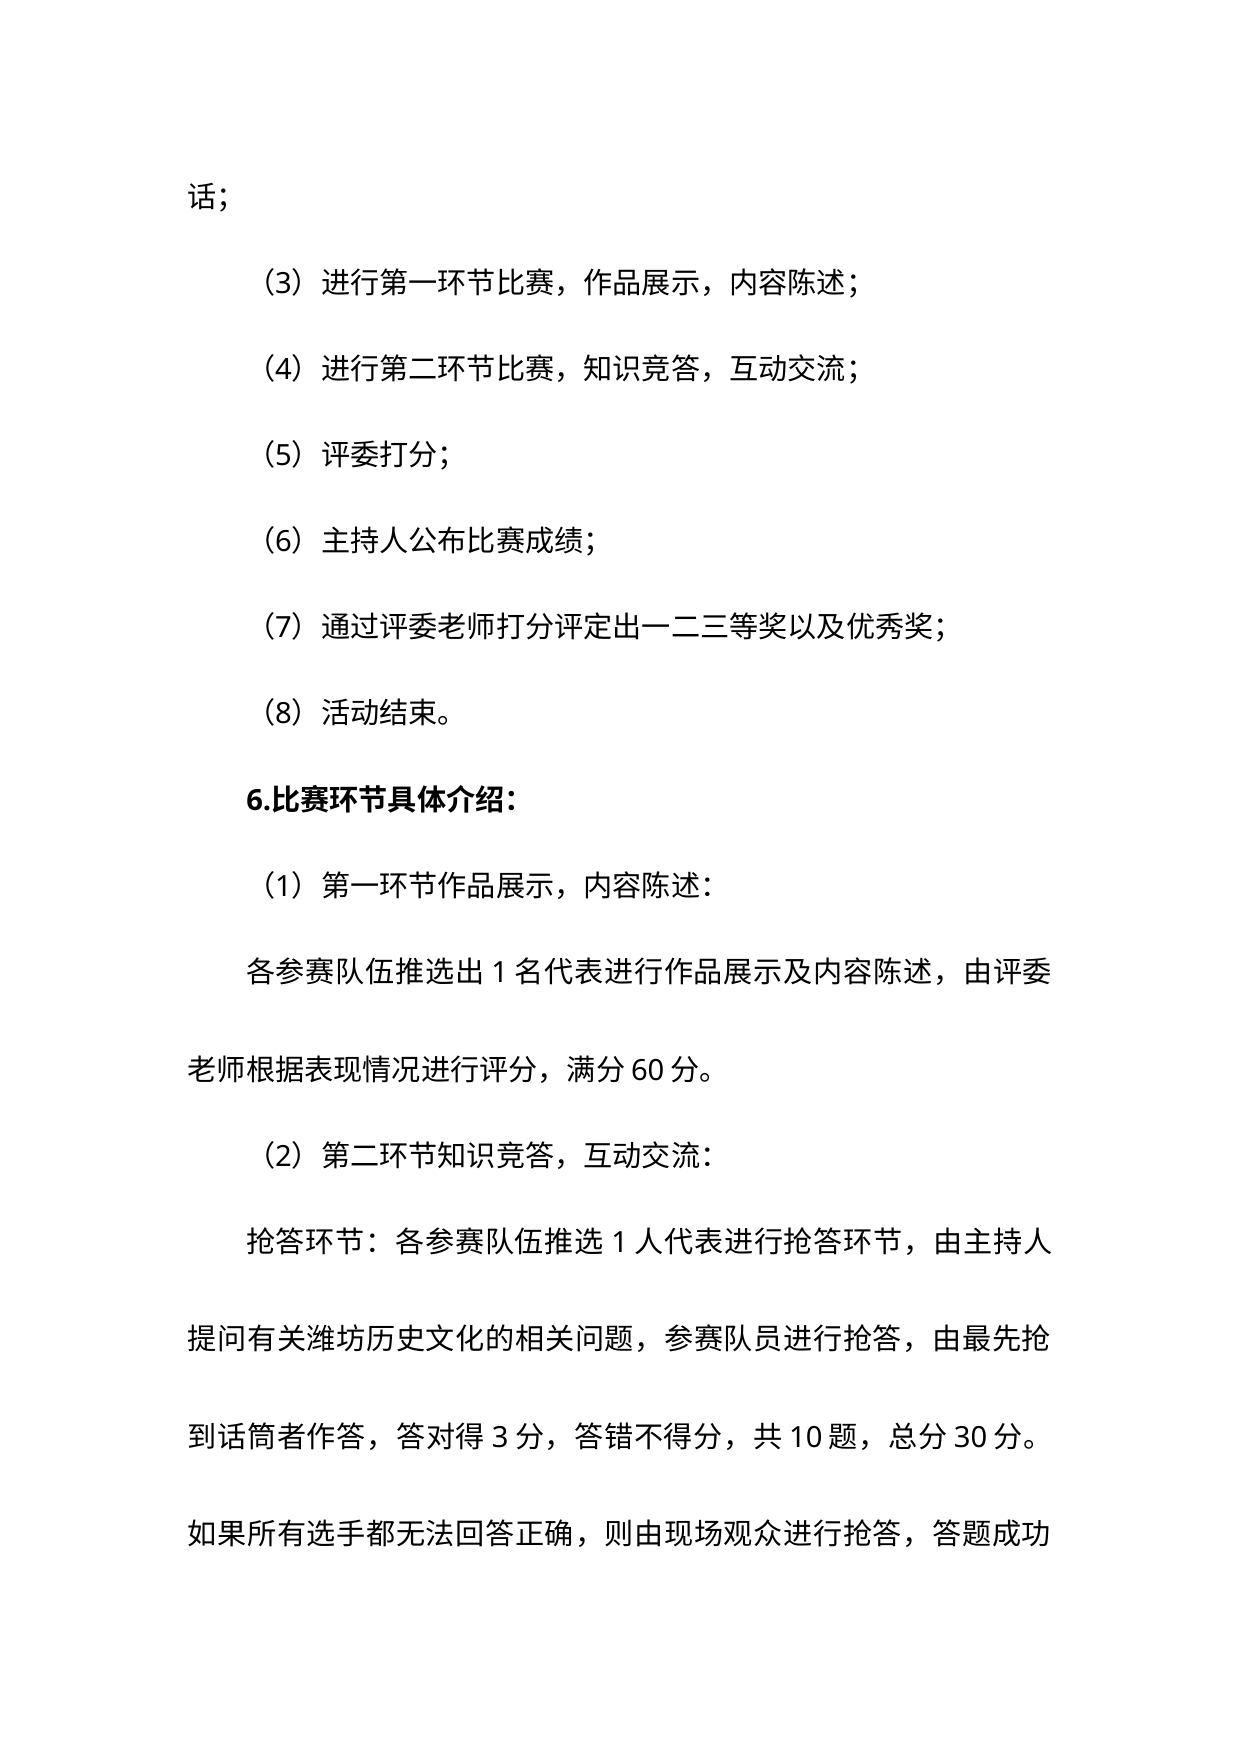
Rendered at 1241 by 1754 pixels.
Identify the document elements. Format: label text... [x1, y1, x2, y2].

text （4）进行第二环节比赛，知识竞答，互动交流； [187, 334, 1053, 399]
list 6.比赛环节具体介绍： [187, 765, 1053, 830]
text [187, 162, 1053, 227]
text （7）通过评委老师打分评定出一二三等奖以及优秀奖； [187, 593, 1053, 658]
text （5）评委打分； [187, 420, 1053, 485]
text （3）进行第一环节比赛，作品展示，内容陈述； [187, 248, 1053, 313]
list （8）活动结束。 [187, 679, 1053, 744]
list （1）第一环节作品展示，内容陈述： [187, 851, 1053, 916]
list （2）第二环节知识竞答，互动交流： [187, 1121, 1053, 1186]
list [187, 1207, 1053, 1564]
text （6）主持人公布比赛成绩； [187, 507, 1053, 572]
list 各参赛队伍推选出1名代表进行作品展示及内容陈述，由评委老师根据表现情况进行评分，满分60分。 [187, 937, 1053, 1100]
